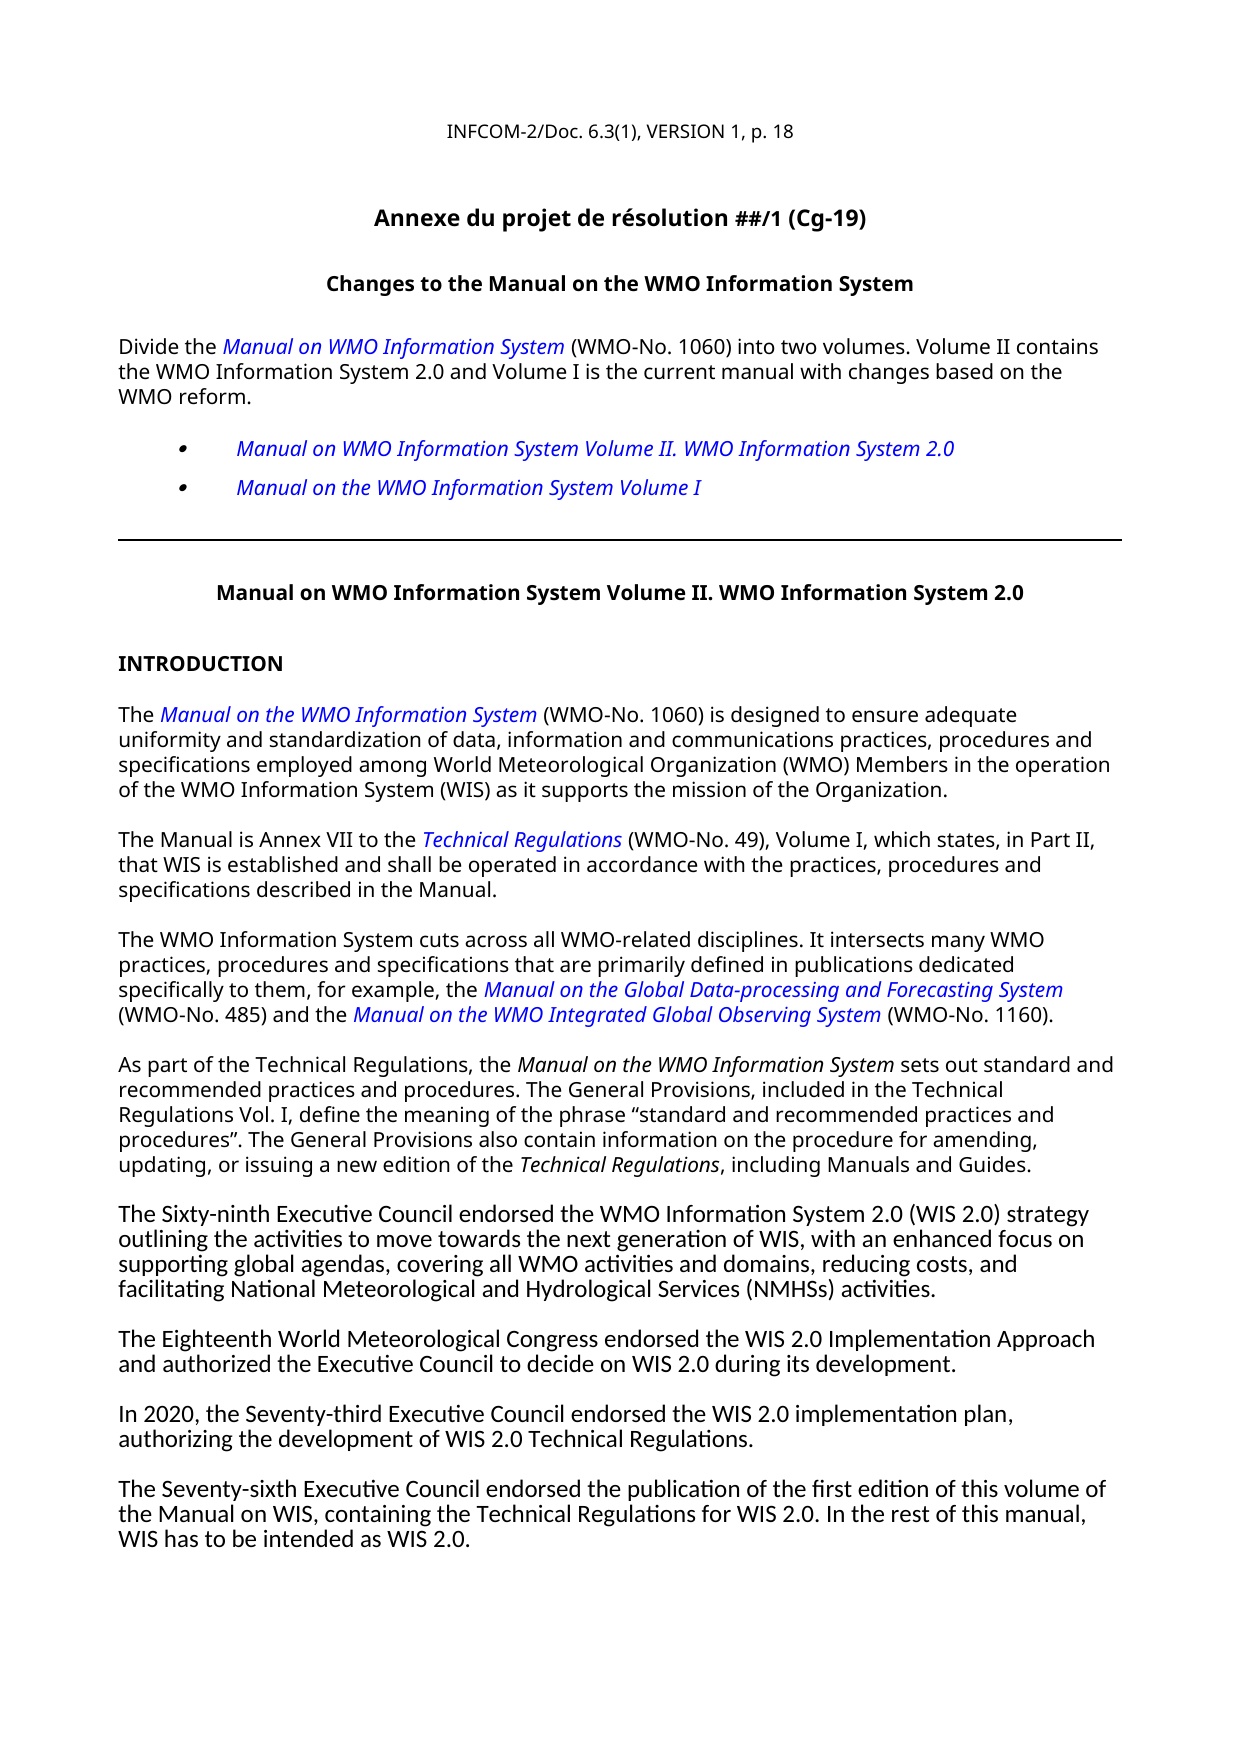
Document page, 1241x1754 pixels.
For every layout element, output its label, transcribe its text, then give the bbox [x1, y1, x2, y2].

list Manual on WMO Information System Volume II. WMO Information System 2.0 [177, 434, 1122, 463]
text The Manual on the WMO Information System (WMO-No. 1060) is designed to ensure adequate uniformity and standardization of data, information and communications practices, procedures and specifications employed among World Meteorological Organization (WMO) Members in the operation of the WMO Information System (WIS) as it supports the mission of the Organization. [118, 703, 1122, 803]
text INTRODUCTION [118, 648, 1122, 678]
text Divide the Manual on WMO Information System (WMO-No. 1060) into two volumes. Volume II contains the WMO Information System 2.0 and Volume I is the current manual with changes based on the WMO reform. [118, 334, 1122, 409]
subtitle Annexe du projet de résolution ##/1 (Cg-19) [118, 206, 1122, 231]
text The Eighteenth World Meteorological Congress endorsed the WIS 2.0 Implementation Approach and authorized the Executive Council to decide on WIS 2.0 during its development. [118, 1328, 1122, 1378]
text As part of the Technical Regulations, the Manual on the WMO Information System sets out standard and recommended practices and procedures. The General Provisions, included in the Technical Regulations Vol. I, define the meaning of the phrase “standard and recommended practices and procedures”. The General Provisions also contain information on the procedure for amending, updating, or issuing a new edition of the Technical Regulations, including Manuals and Guides. [118, 1053, 1122, 1178]
text The Sixty-ninth Executive Council endorsed the WMO Information System 2.0 (WIS 2.0) strategy outlining the activities to move towards the next generation of WIS, with an enhanced focus on supporting global agendas, covering all WMO activities and domains, reducing costs, and facilitating National Meteorological and Hydrological Services (NMHSs) activities. [118, 1203, 1122, 1303]
text Changes to the Manual on the WMO Information System [118, 269, 1122, 297]
text The Seventy-sixth Executive Council endorsed the publication of the first edition of this volume of the Manual on WIS, containing the Technical Regulations for WIS 2.0. In the rest of this manual, WIS has to be intended as WIS 2.0. [118, 1478, 1122, 1553]
text Manual on WMO Information System Volume II. WMO Information System 2.0 [118, 578, 1122, 607]
text In 2020, the Seventy-third Executive Council endorsed the WIS 2.0 implementation plan, authorizing the development of WIS 2.0 Technical Regulations. [118, 1403, 1122, 1453]
text The Manual is Annex VII to the Technical Regulations (WMO-No. 49), Volume I, which states, in Part II, that WIS is established and shall be operated in accordance with the practices, procedures and specifications described in the Manual. [118, 828, 1122, 903]
text The WMO Information System cuts across all WMO-related disciplines. It intersects many WMO practices, procedures and specifications that are primarily defined in publications dedicated specifically to them, for example, the Manual on the Global Data-processing and Forecasting System (WMO-No. 485) and the Manual on the WMO Integrated Global Observing System (WMO-No. 1160). [118, 928, 1122, 1028]
list Manual on the WMO Information System Volume I [177, 473, 1122, 502]
